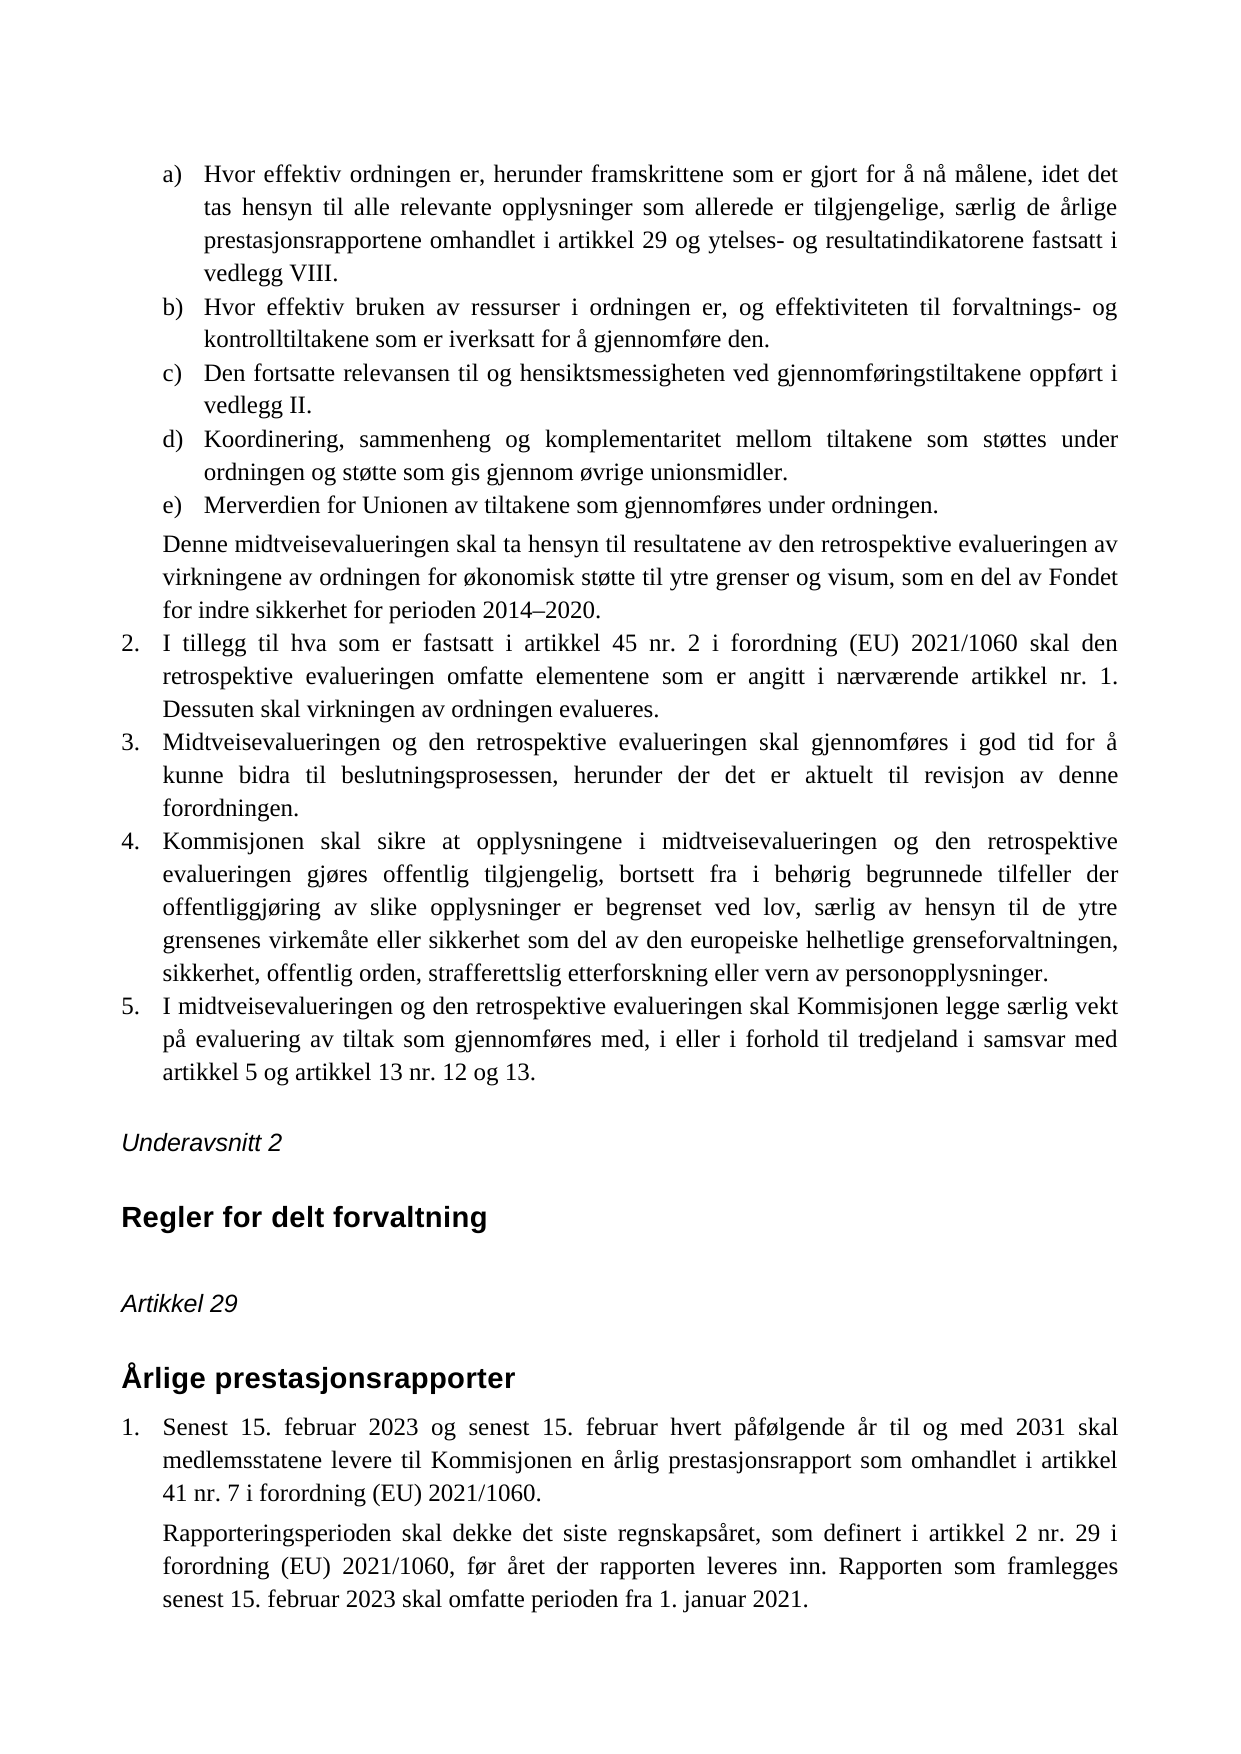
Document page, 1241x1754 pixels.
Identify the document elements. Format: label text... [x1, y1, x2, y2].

list Rapporteringsperioden skal dekke det siste regnskapsåret, som definert i artikkel 2 nr. 29 i forordning (EU) 2021/1060, før året der rapporten leveres inn. Rapporten som framlegges senest 15. februar 2023 skal omfatte perioden fra 1. januar 2021. [162, 1518, 1119, 1612]
list 1. Senest 15. februar 2023 og senest 15. februar hvert påfølgende år til og med 2031 skal medlemsstatene levere til Kommisjonen en årlig prestasjonsrapport som omhandlet i artikkel 41 nr. 7 i forordning (EU) 2021/1060. [121, 1412, 1119, 1507]
text Underavsnitt 2 [121, 1128, 1119, 1157]
list 4. Kommisjonen skal sikre at opplysningene i midtveisevalueringen og den retrospektive evalueringen gjøres offentlig tilgjengelig, bortsett fra i behørig begrunnede tilfeller der offentliggjøring av slike opplysninger er begrenset ved lov, særlig av hensyn til de ytre grensenes virkemåte eller sikkerhet som del av den europeiske helhetlige grenseforvaltningen, sikkerhet, offentlig orden, strafferettslig etterforskning eller vern av personopplysninger. [121, 826, 1119, 987]
list b) Hvor effektiv bruken av ressurser i ordningen er, og effektiviteten til forvaltnings- og kontrolltiltakene som er iverksatt for å gjennomføre den. [162, 292, 1119, 353]
list 3. Midtveisevalueringen og den retrospektive evalueringen skal gjennomføres i god tid for å kunne bidra til beslutningsprosessen, herunder der det er aktuelt til revisjon av denne forordningen. [121, 727, 1119, 822]
list e) Merverdien for Unionen av tiltakene som gjennomføres under ordningen. [162, 490, 1119, 518]
list 2. I tillegg til hva som er fastsatt i artikkel 45 nr. 2 i forordning (EU) 2021/1060 skal den retrospektive evalueringen omfatte elementene som er angitt i nærværende artikkel nr. 1. Dessuten skal virkningen av ordningen evalueres. [121, 628, 1119, 723]
list d) Koordinering, sammenheng og komplementaritet mellom tiltakene som støttes under ordningen og støtte som gis gjennom øvrige unionsmidler. [162, 424, 1119, 485]
list Denne midtveisevalueringen skal ta hensyn til resultatene av den retrospektive evalueringen av virkningene av ordningen for økonomisk støtte til ytre grenser og visum, som en del av Fondet for indre sikkerhet for perioden 2014–2020. [162, 529, 1119, 624]
list a) Hvor effektiv ordningen er, herunder framskrittene som er gjort for å nå målene, idet det tas hensyn til alle relevante opplysninger som allerede er tilgjengelige, særlig de årlige prestasjonsrapportene omhandlet i artikkel 29 og ytelses- og resultatindikatorene fastsatt i vedlegg VIII. [162, 159, 1119, 287]
subtitle Årlige prestasjonsrapporter [121, 1361, 1119, 1395]
list c) Den fortsatte relevansen til og hensiktsmessigheten ved gjennomføringstiltakene oppført i vedlegg II. [162, 358, 1119, 419]
subtitle Regler for delt forvaltning [121, 1200, 1119, 1234]
text Artikkel 29 [121, 1289, 1119, 1318]
list 5. I midtveisevalueringen og den retrospektive evalueringen skal Kommisjonen legge særlig vekt på evaluering av tiltak som gjennomføres med, i eller i forhold til tredjeland i samsvar med artikkel 5 og artikkel 13 nr. 12 og 13. [121, 991, 1119, 1086]
